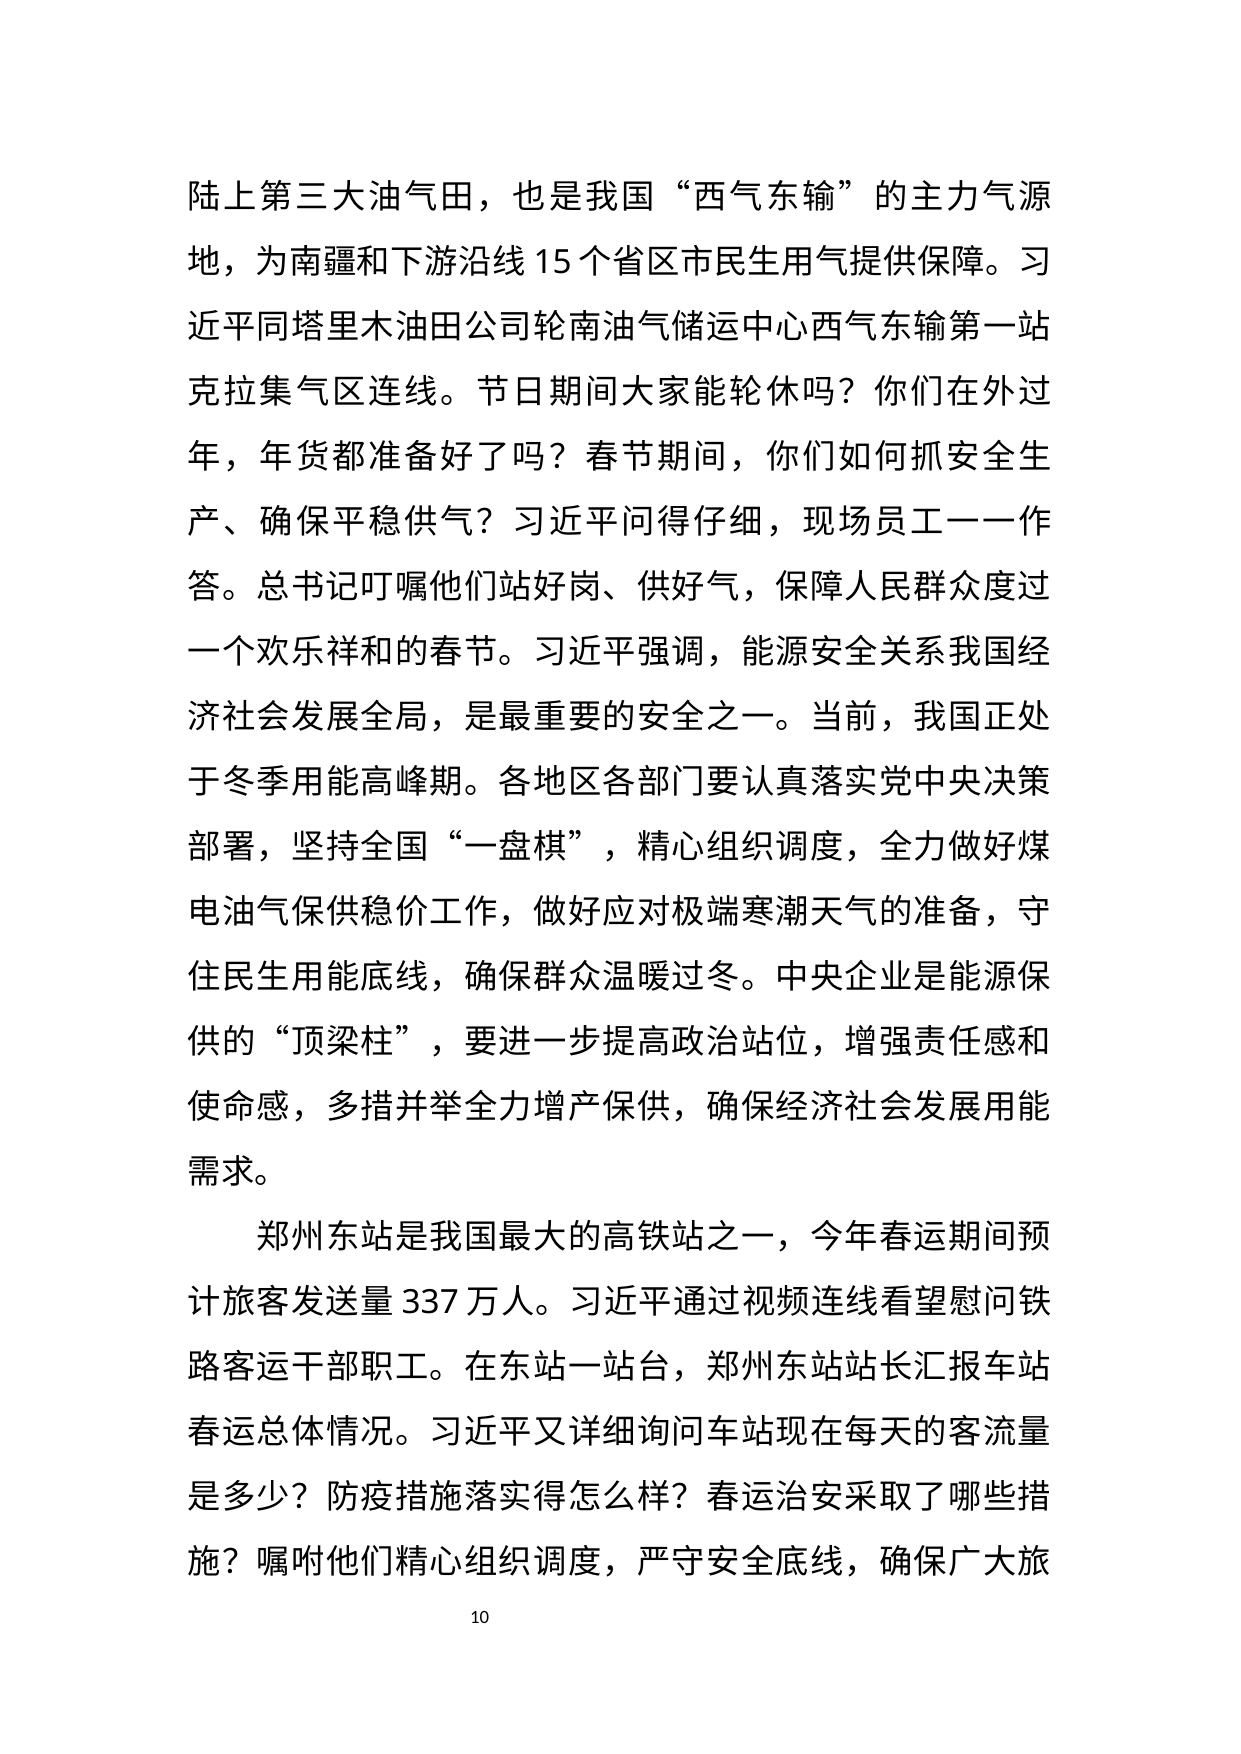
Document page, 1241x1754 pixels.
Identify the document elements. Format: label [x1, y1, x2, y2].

text [187, 1202, 1053, 1592]
text [187, 162, 1053, 1202]
